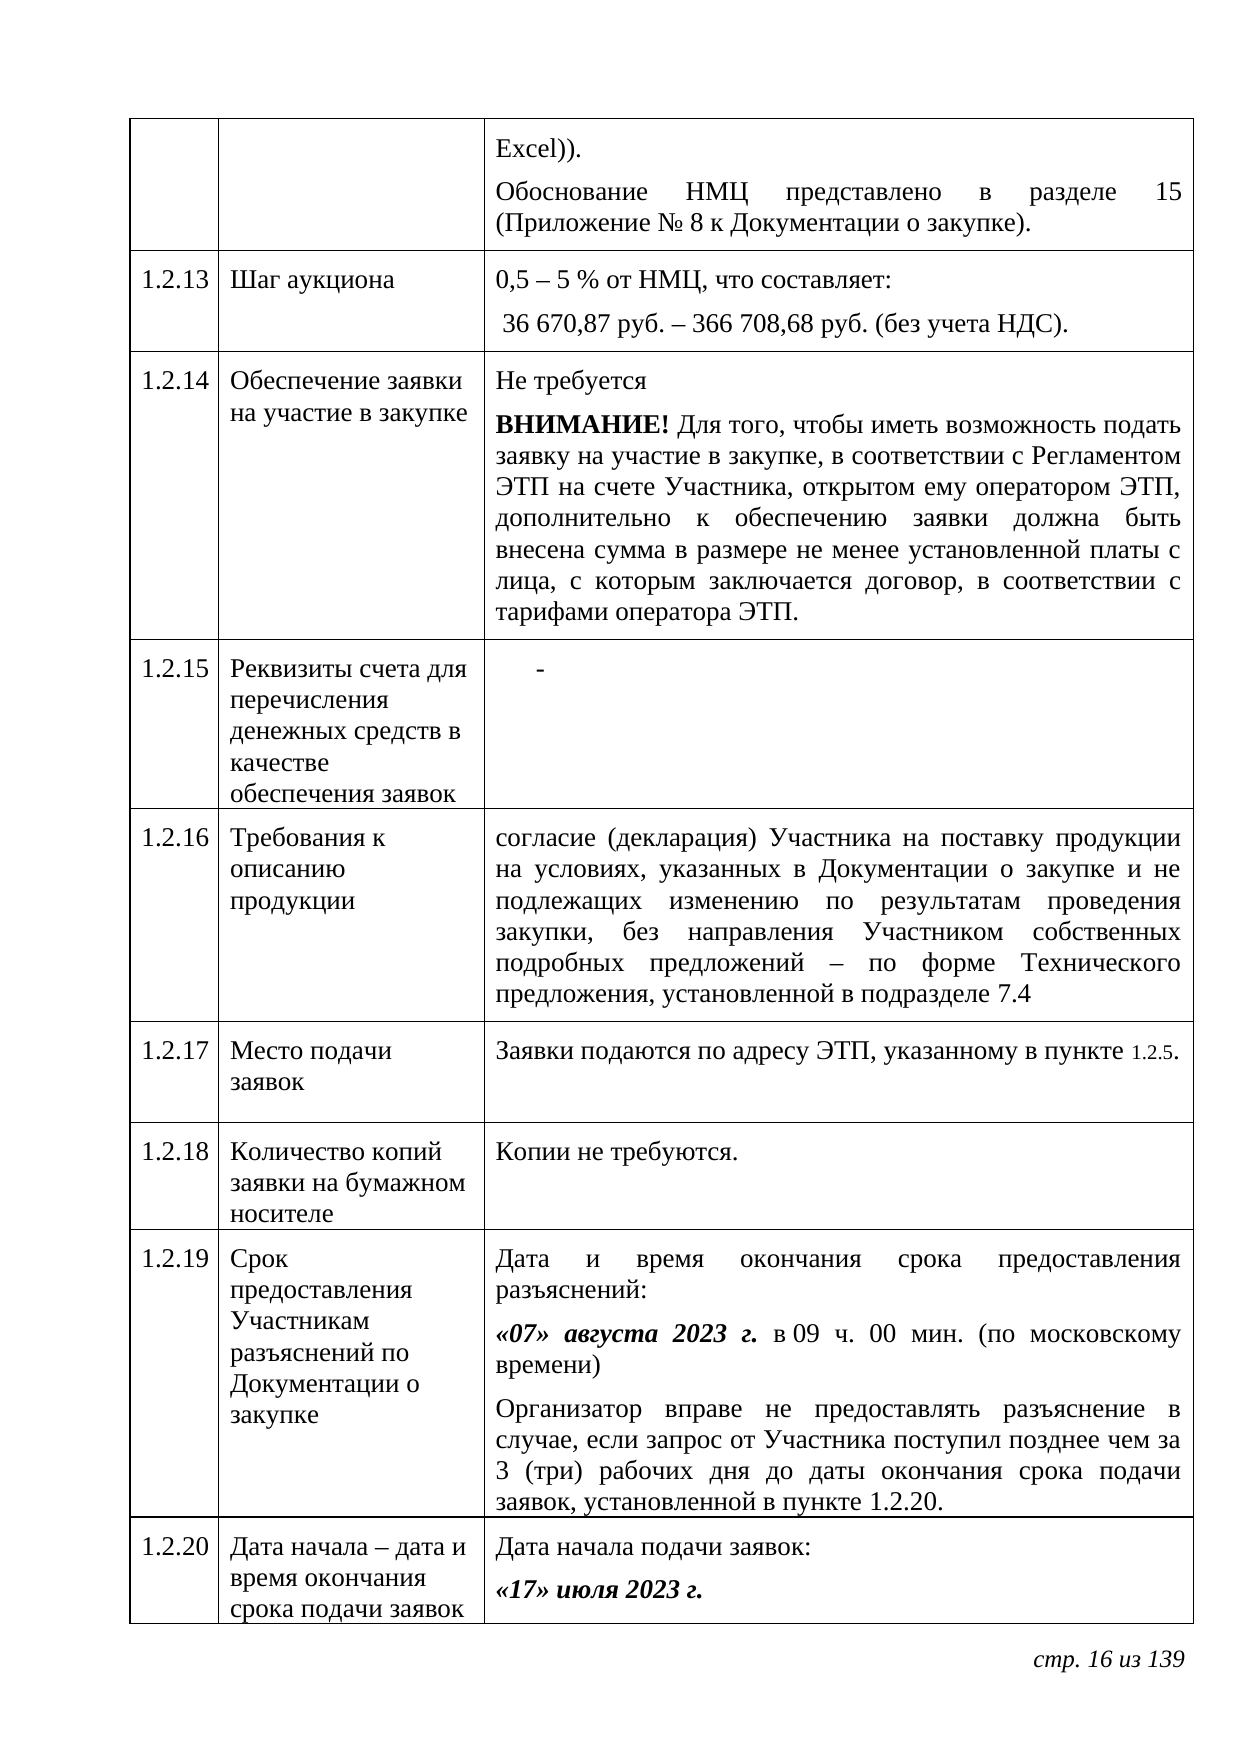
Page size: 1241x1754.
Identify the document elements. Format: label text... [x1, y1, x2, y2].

table_cell Дата и время окончания срока предоставления разъяснений: «07» августа 2023 г. в 09 ч. 00 мин. (по московскому времени) Организатор вправе не предоставлять разъяснение в случае, если запрос от Участника поступил позднее чем за 3 (три) рабочих дня до даты окончания срока подачи заявок, установленной в пункте 1.2.20. [485, 1230, 1193, 1516]
table_cell согласие (декларация) Участника на поставку продукции на условиях, указанных в Документации о закупке и не подлежащих изменению по результатам проведения закупки, без направления Участником собственных подробных предложений – по форме Технического предложения, установленной в подразделе 7.4 [485, 809, 1193, 1021]
table_cell [131, 119, 218, 250]
table_cell Обеспечение заявки на участие в закупке [219, 352, 484, 639]
table_cell [131, 1022, 218, 1122]
table_cell [131, 640, 218, 808]
table_cell [131, 1123, 218, 1229]
table_cell Реквизиты счета для перечисления денежных средств в качестве обеспечения заявок [219, 640, 484, 808]
table_cell Требования к описанию продукции [219, 809, 484, 1021]
table_cell Срок предоставления Участникам разъяснений по Документации о закупке [219, 1230, 484, 1516]
table_cell [131, 352, 218, 639]
table_cell Копии не требуются. [485, 1123, 1193, 1229]
table_cell Место подачи заявок [219, 1022, 484, 1122]
table_cell [131, 809, 218, 1021]
table_cell Шаг аукциона [219, 251, 484, 351]
table_cell [131, 1518, 218, 1623]
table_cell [219, 119, 484, 250]
table_cell Заявки подаются по адресу ЭТП, указанному в пункте 1.2.5. [485, 1022, 1193, 1122]
table_cell [131, 251, 218, 351]
table_cell - [485, 640, 1193, 808]
table_cell Не требуется ВНИМАНИЕ! Для того, чтобы иметь возможность подать заявку на участие в закупке, в соответствии с Регламентом ЭТП на счете Участника, открытом ему оператором ЭТП, дополнительно к обеспечению заявки должна быть внесена сумма в размере не менее установленной платы с лица, с которым заключается договор, в соответствии с тарифами оператора ЭТП. [485, 352, 1193, 639]
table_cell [485, 1518, 1193, 1623]
table_cell 0,5 – 5 % от НМЦ, что составляет: 36 670,87 руб. – 366 708,68 руб. (без учета НДС). [485, 251, 1193, 351]
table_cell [485, 119, 1193, 250]
table_cell [131, 1230, 218, 1516]
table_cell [219, 1518, 484, 1623]
table_cell Количество копий заявки на бумажном носителе [219, 1123, 484, 1229]
